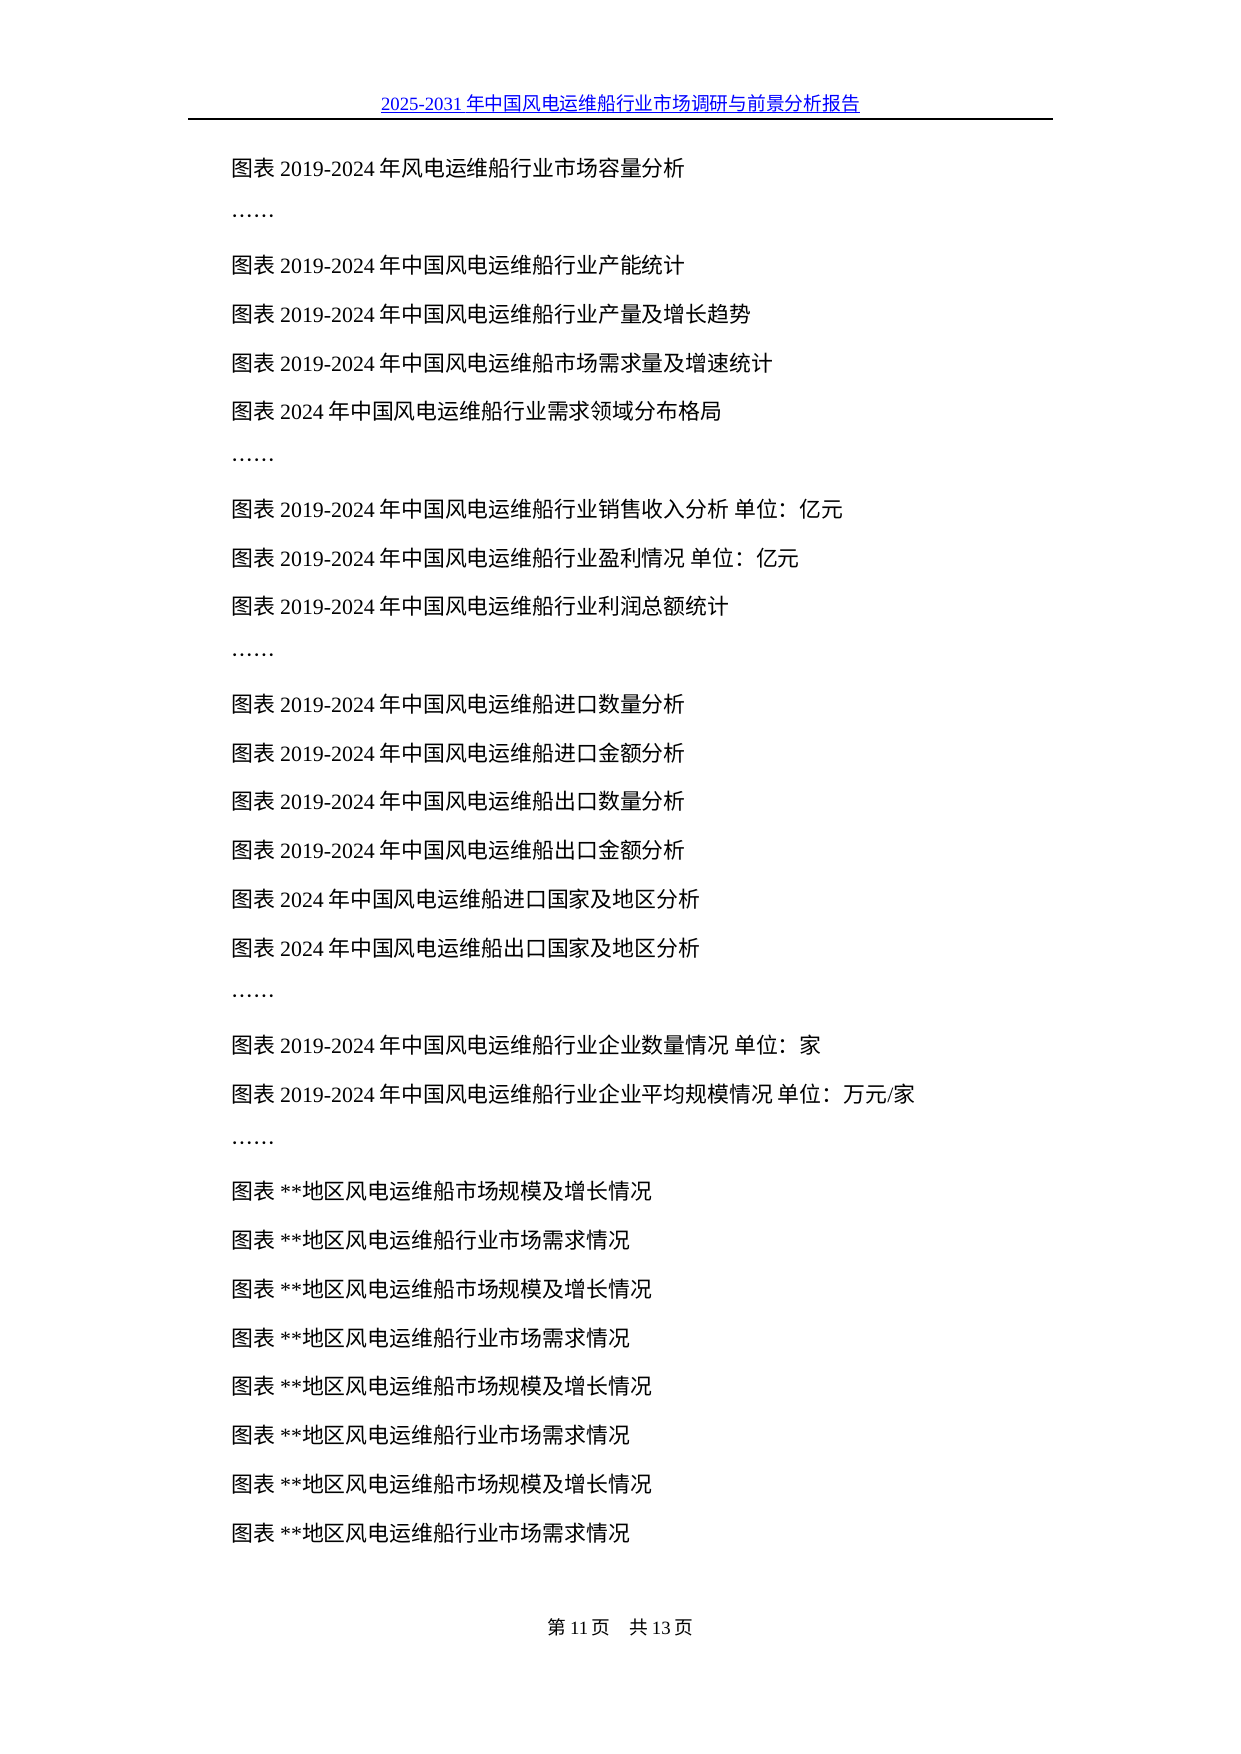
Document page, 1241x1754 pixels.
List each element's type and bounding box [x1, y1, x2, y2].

text [187, 150, 1053, 1548]
